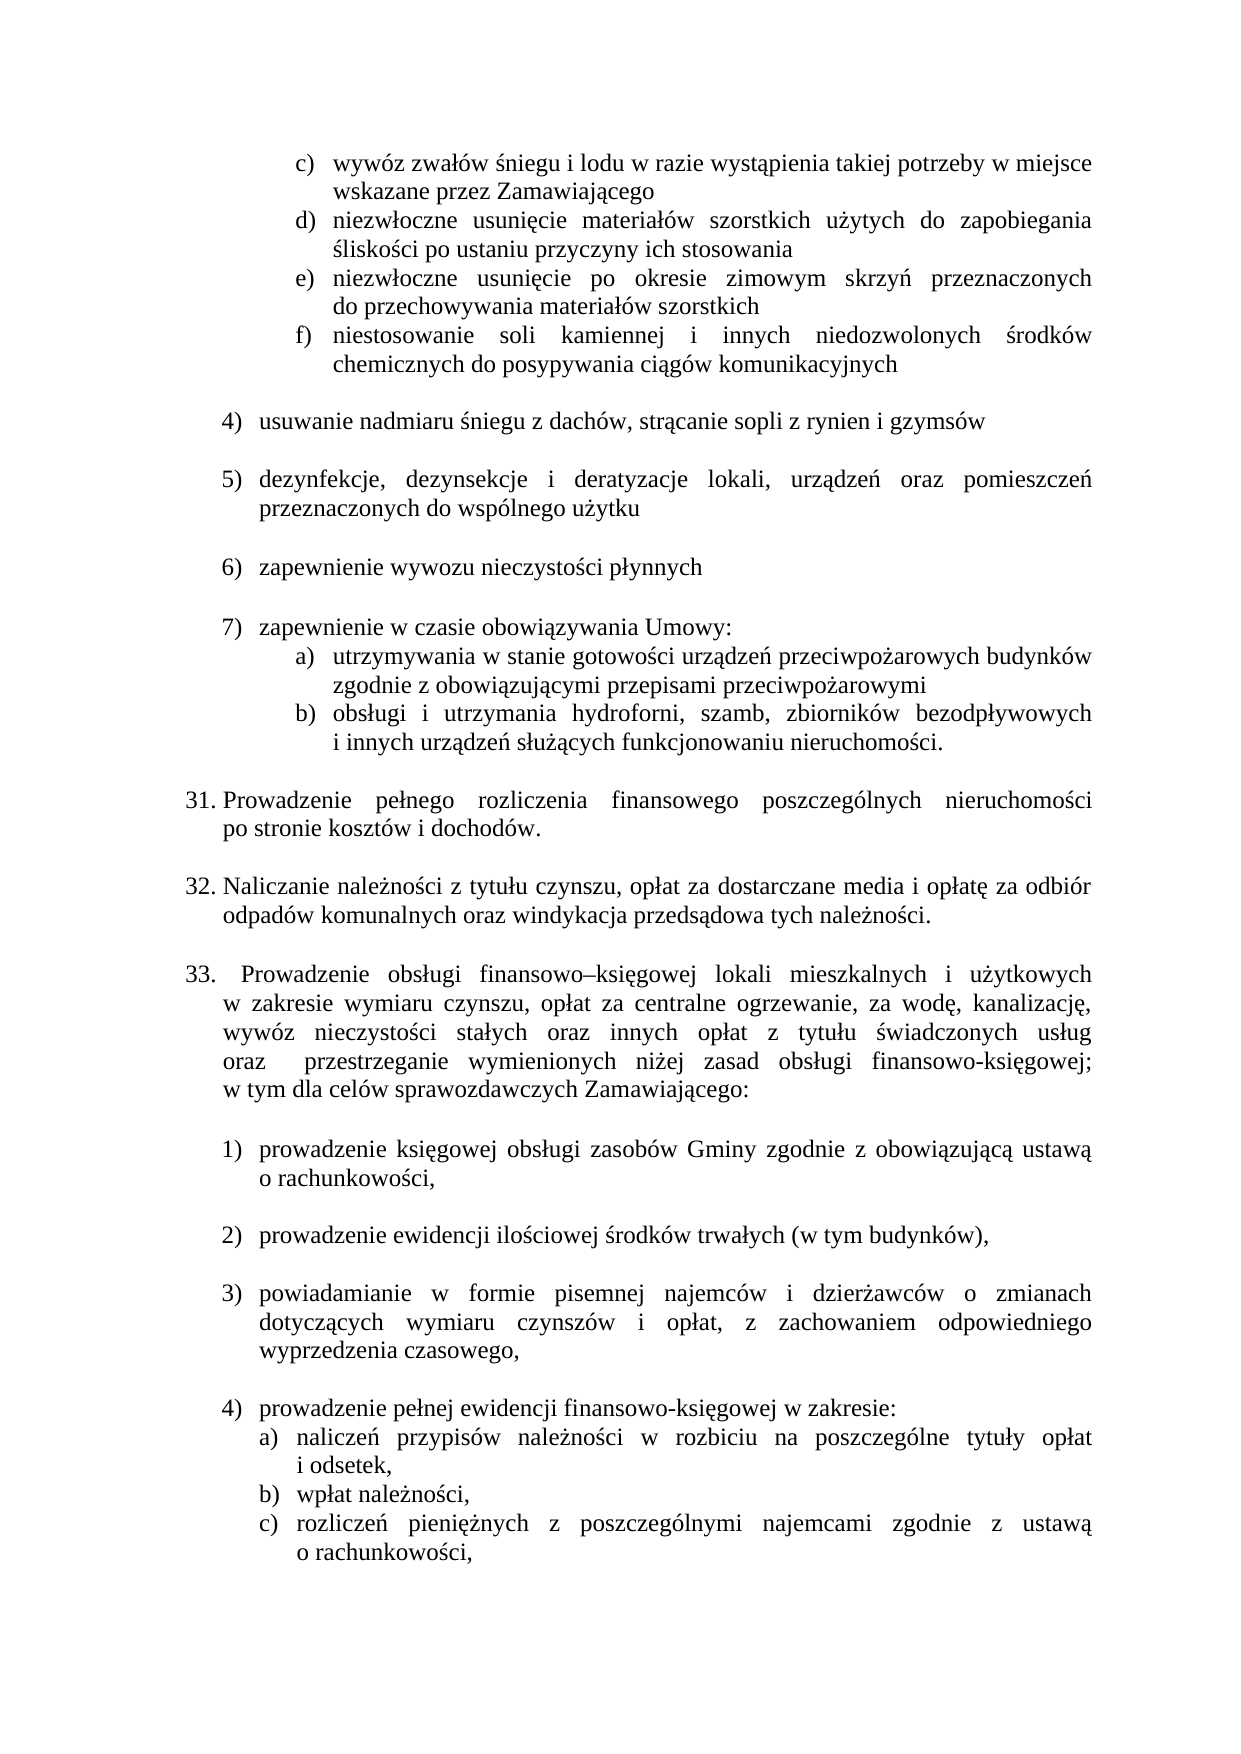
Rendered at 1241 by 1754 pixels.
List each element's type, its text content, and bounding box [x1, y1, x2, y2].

list naliczeń przypisów należności w rozbiciu na poszczególne tytuły opłat i odsetek, [259, 1422, 1093, 1479]
list usuwanie nadmiaru śniegu z dachów, strącanie sopli z rynien i gzymsów [221, 406, 1093, 435]
list zapewnienie w czasie obowiązywania Umowy: [221, 612, 1093, 641]
list obsługi i utrzymania hydroforni, szamb, zbiorników bezodpływowych i innych urządzeń służących funkcjonowaniu nieruchomości. [295, 698, 1093, 756]
list prowadzenie ewidencji ilościowej środków trwałych (w tym budynków), [221, 1221, 1093, 1249]
list Naliczanie należności z tytułu czynszu, opłat za dostarczane media i opłatę za odbiór odpadów komunalnych oraz windykacja przedsądowa tych należności. [185, 871, 1093, 928]
list rozliczeń pieniężnych z poszczególnymi najemcami zgodnie z ustawą o rachunkowości, [259, 1508, 1093, 1566]
list prowadzenie pełnej ewidencji finansowo-księgowej w zakresie: [221, 1393, 1093, 1422]
list Prowadzenie pełnego rozliczenia finansowego poszczególnych nieruchomości po stronie kosztów i dochodów. [185, 785, 1093, 842]
list wpłat należności, [259, 1479, 1093, 1508]
list niestosowanie soli kamiennej i innych niedozwolonych środków chemicznych do posypywania ciągów komunikacyjnych [295, 320, 1093, 378]
list utrzymywania w stanie gotowości urządzeń przeciwpożarowych budynków zgodnie z obowiązującymi przepisami przeciwpożarowymi [295, 641, 1093, 698]
list niezwłoczne usunięcie materiałów szorstkich użytych do zapobiegania śliskości po ustaniu przyczyny ich stosowania [295, 205, 1093, 263]
list dezynfekcje, dezynsekcje i deratyzacje lokali, urządzeń oraz pomieszczeń przeznaczonych do wspólnego użytku [221, 464, 1093, 521]
list powiadamianie w formie pisemnej najemców i dzierżawców o zmianach dotyczących wymiaru czynszów i opłat, z zachowaniem odpowiedniego wyprzedzenia czasowego, [221, 1278, 1093, 1364]
list wywóz zwałów śniegu i lodu w razie wystąpienia takiej potrzeby w miejsce wskazane przez Zamawiającego [295, 148, 1093, 205]
list prowadzenie księgowej obsługi zasobów Gminy zgodnie z obowiązującą ustawą o rachunkowości, [221, 1134, 1093, 1192]
list niezwłoczne usunięcie po okresie zimowym skrzyń przeznaczonych do przechowywania materiałów szorstkich [295, 263, 1093, 320]
list Prowadzenie obsługi finansowo–księgowej lokali mieszkalnych i użytkowych w zakresie wymiaru czynszu, opłat za centralne ogrzewanie, za wodę, kanalizację, wywóz nieczystości stałych oraz innych opłat z tytułu świadczonych usług oraz przestrzeganie wymienionych niżej zasad obsługi finansowo-księgowej; w tym dla celów sprawozdawczych Zamawiającego: [185, 959, 1093, 1103]
list zapewnienie wywozu nieczystości płynnych [221, 552, 1093, 581]
